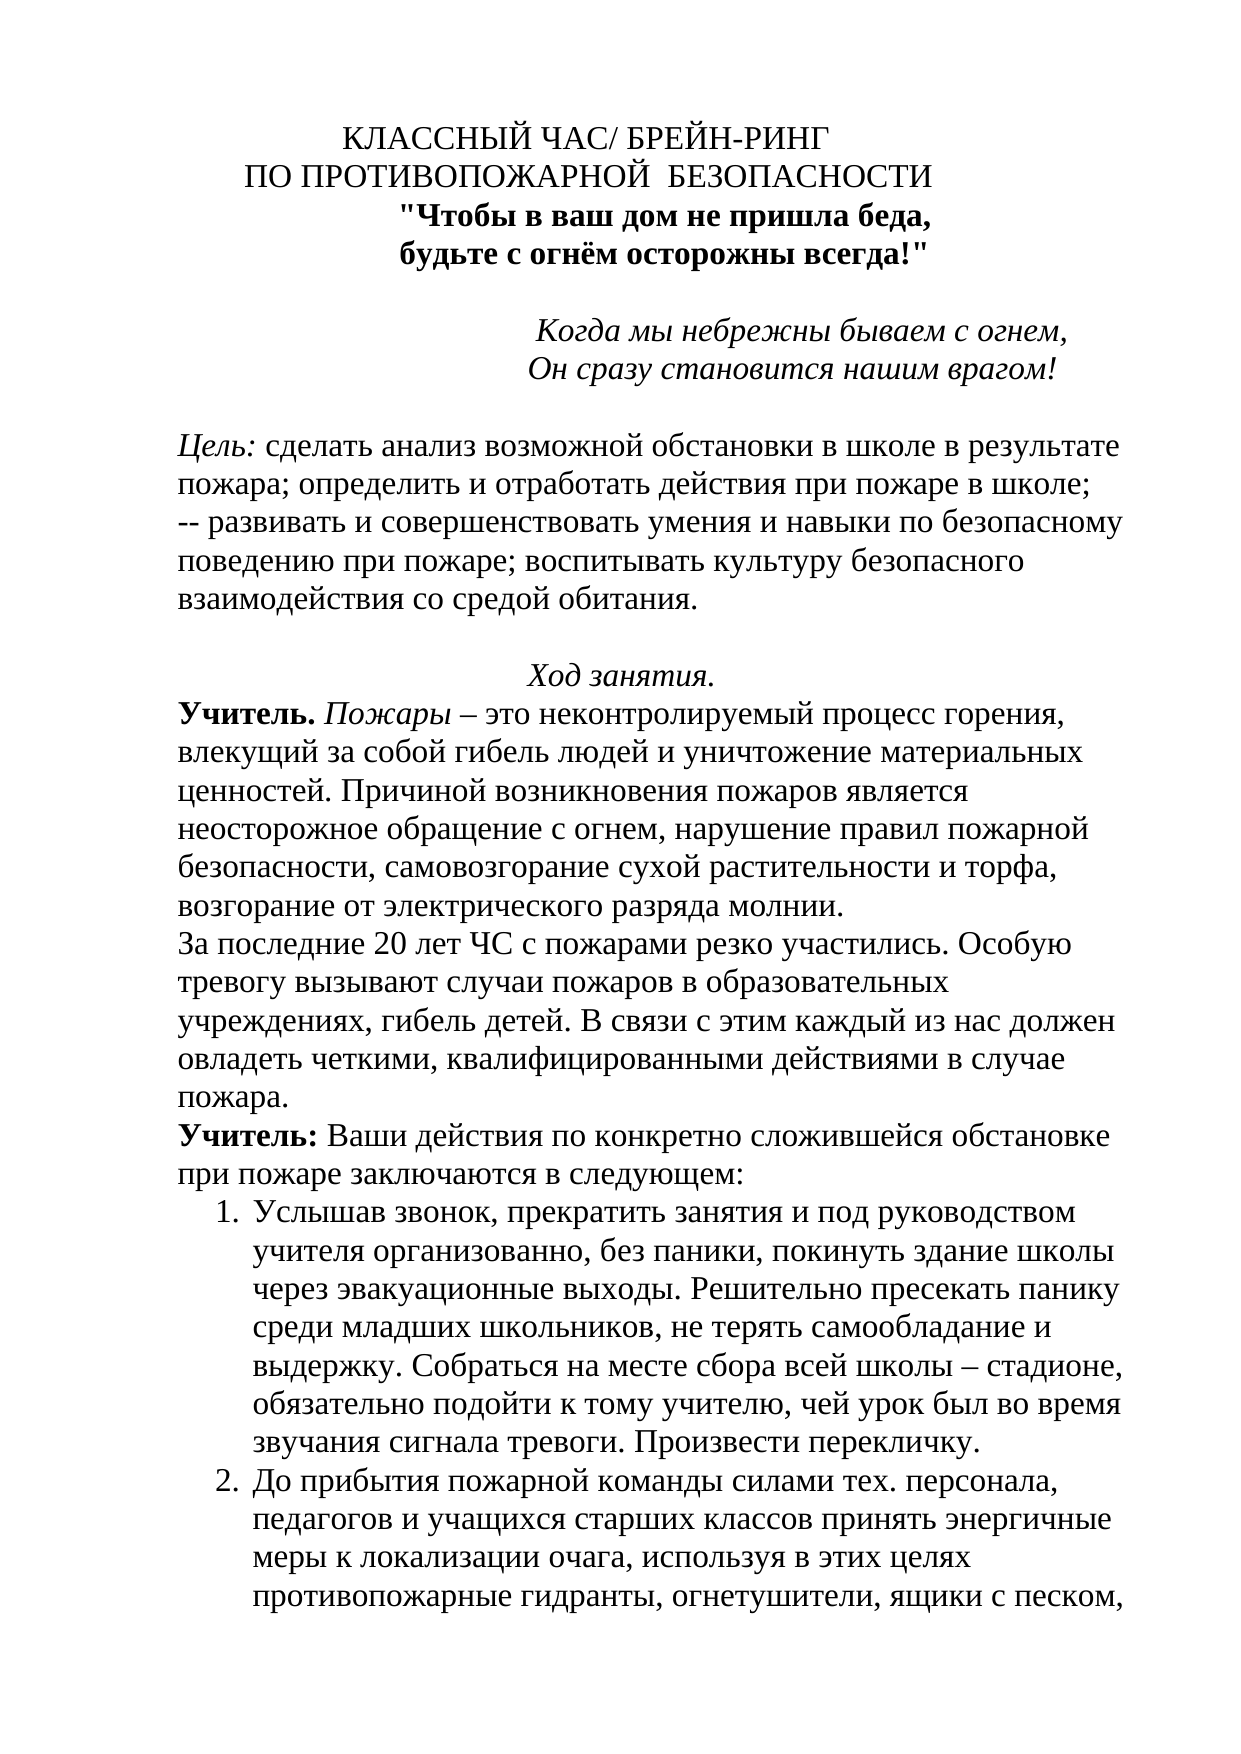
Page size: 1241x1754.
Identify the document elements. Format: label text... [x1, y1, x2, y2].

text Учитель. Пожары – это неконтролируемый процесс горения, влекущий за собой гибель людей и уничтожение материальных ценностей. Причиной возникновения пожаров является неосторожное обращение с огнем, нарушение правил пожарной безопасности, самовозгорание сухой растительности и торфа, возгорание от электрического разряда молнии. [177, 693, 1152, 923]
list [215, 1460, 1152, 1613]
text "Чтобы в ваш дом не пришла беда, [177, 195, 1152, 233]
text Он сразу становится нашим врагом! [177, 348, 1152, 386]
text Когда мы небрежны бываем с огнем, [177, 310, 1152, 348]
text Ход занятия. [177, 655, 1152, 693]
text За последние 20 лет ЧС с пожарами резко участились. Особую тревогу вызывают случаи пожаров в образовательных учреждениях, гибель детей. В связи с этим каждый из нас должен овладеть четкими, квалифицированными действиями в случае пожара. [177, 923, 1152, 1115]
text КЛАССНЫЙ ЧАС/ БРЕЙН-РИНГ [177, 118, 1152, 156]
list Услышав звонок, прекратить занятия и под руководством учителя организованно, без паники, покинуть здание школы через эвакуационные выходы. Решительно пресекать панику среди младших школьников, не терять самообладание и выдержку. Собраться на месте сбора всей школы – стадионе, обязательно подойти к тому учителю, чей урок был во время звучания сигнала тревоги. Произвести перекличку. [215, 1191, 1152, 1460]
text Цель: сделать анализ возможной обстановки в школе в результате пожара; определить и отработать действия при пожаре в школе; [177, 425, 1152, 501]
text ПО ПРОТИВОПОЖАРНОЙ БЕЗОПАСНОСТИ [177, 156, 1152, 195]
text Учитель: Ваши действия по конкретно сложившейся обстановке при пожаре заключаются в следующем: [177, 1115, 1152, 1191]
text -- развивать и совершенствовать умения и навыки по безопасному поведению при пожаре; воспитывать культуру безопасного взаимодействия со средой обитания. [177, 501, 1152, 616]
text будьте с огнём осторожны всегда!" [177, 233, 1152, 271]
